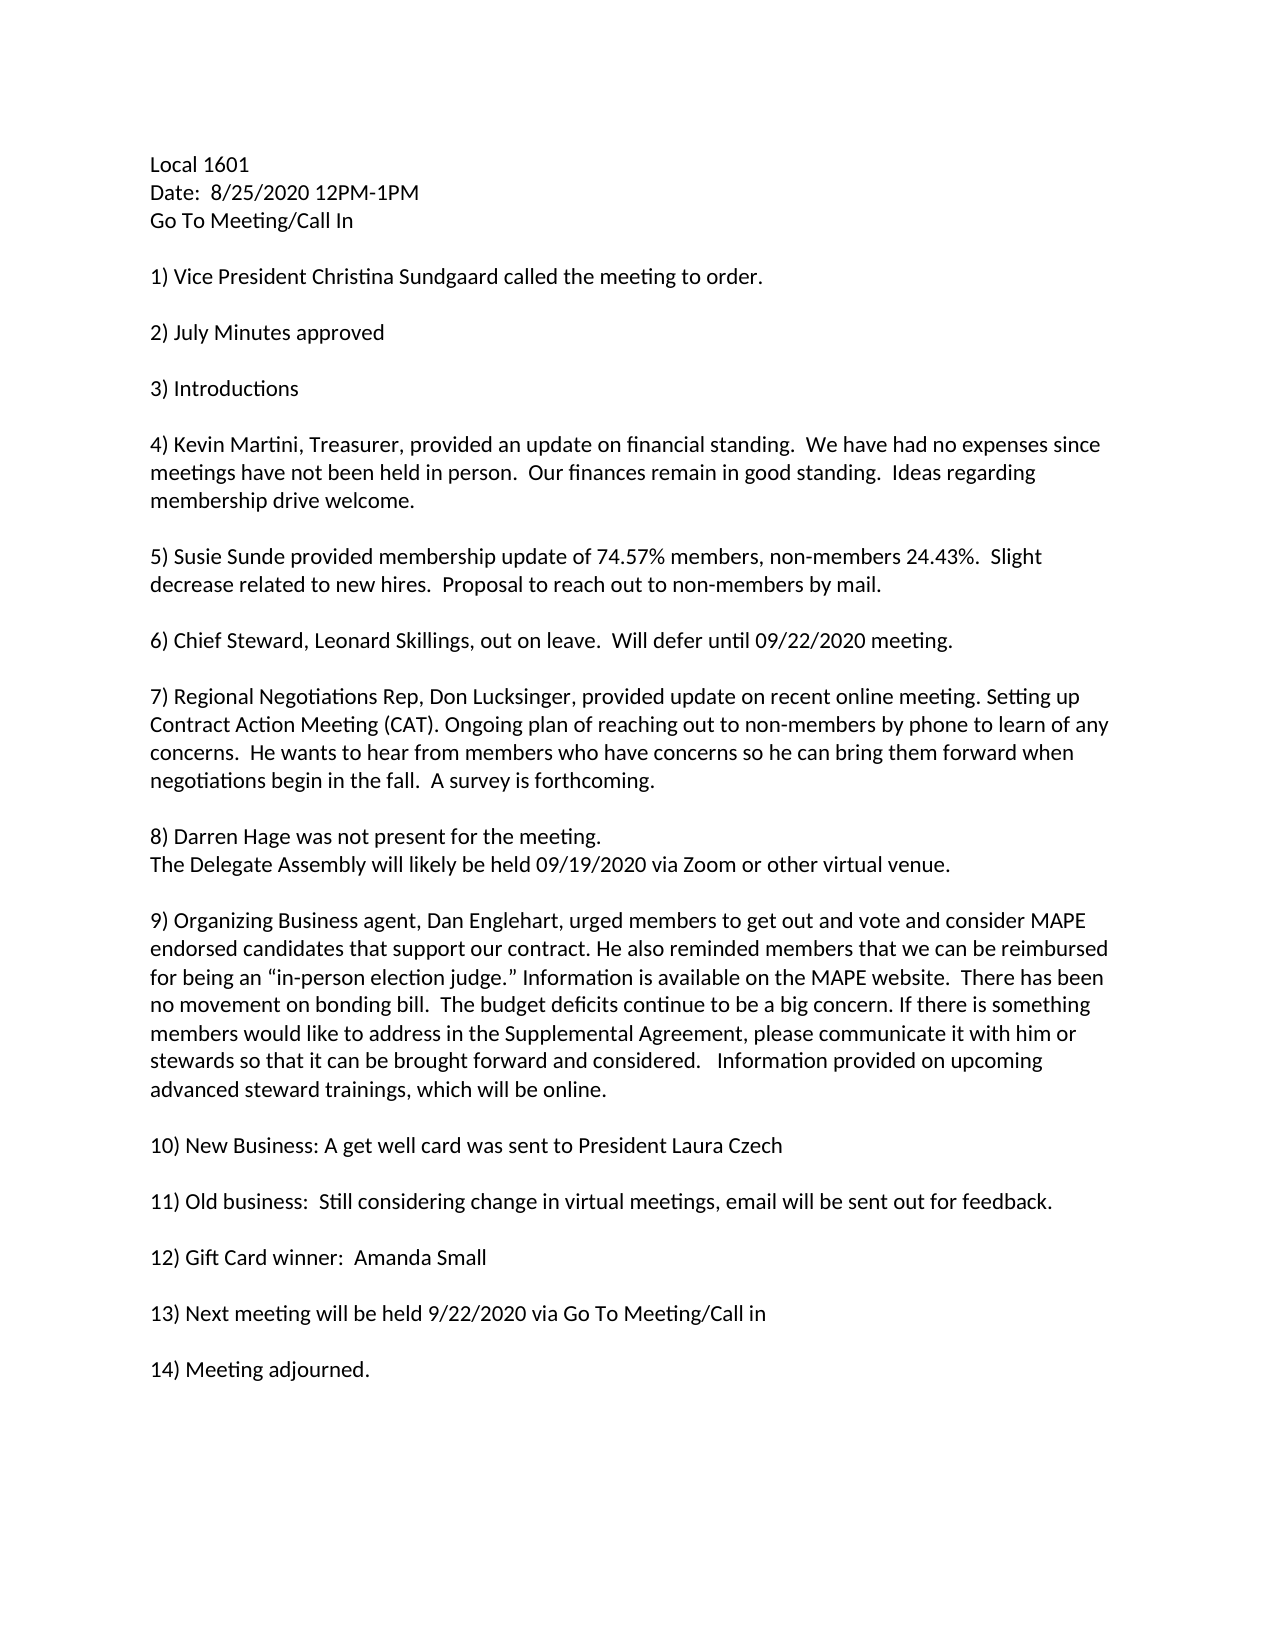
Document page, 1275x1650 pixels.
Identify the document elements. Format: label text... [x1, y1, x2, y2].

text 14) Meeting adjourned. [150, 1355, 1125, 1383]
text 13) Next meeting will be held 9/22/2020 via Go To Meeting/Call in [150, 1299, 1125, 1327]
text Local 1601 [150, 150, 1125, 178]
text 6) Chief Steward, Leonard Skillings, out on leave. Will defer until 09/22/2020 meeting. [150, 626, 1125, 654]
text Date: 8/25/2020 12PM-1PM [150, 178, 1125, 206]
text 2) July Minutes approved [150, 318, 1125, 346]
text 9) Organizing Business agent, Dan Englehart, urged members to get out and vote and consider MAPE endorsed candidates that support our contract. He also reminded members that we can be reimbursed for being an “in-person election judge.” Information is available on the MAPE website. There has been no movement on bonding bill. The budget deficits continue to be a big concern. If there is something members would like to address in the Supplemental Agreement, please communicate it with him or stewards so that it can be brought forward and considered. Information provided on upcoming advanced steward trainings, which will be online. [150, 907, 1125, 1103]
text 5) Susie Sunde provided membership update of 74.57% members, non-members 24.43%. Slight decrease related to new hires. Proposal to reach out to non-members by mail. [150, 542, 1125, 598]
text 8) Darren Hage was not present for the meeting. [150, 822, 1125, 851]
text 12) Gift Card winner: Amanda Small [150, 1243, 1125, 1271]
text 4) Kevin Martini, Treasurer, provided an update on financial standing. We have had no expenses since meetings have not been held in person. Our finances remain in good standing. Ideas regarding membership drive welcome. [150, 430, 1125, 514]
text 1) Vice President Christina Sundgaard called the meeting to order. [150, 262, 1125, 290]
text 11) Old business: Still considering change in virtual meetings, email will be sent out for feedback. [150, 1187, 1125, 1215]
text 3) Introductions [150, 374, 1125, 402]
text 7) Regional Negotiations Rep, Don Lucksinger, provided update on recent online meeting. Setting up Contract Action Meeting (CAT). Ongoing plan of reaching out to non-members by phone to learn of any concerns. He wants to hear from members who have concerns so he can bring them forward when negotiations begin in the fall. A survey is forthcoming. [150, 682, 1125, 794]
text Go To Meeting/Call In [150, 206, 1125, 234]
text The Delegate Assembly will likely be held 09/19/2020 via Zoom or other virtual venue. [150, 851, 1125, 878]
text 10) New Business: A get well card was sent to President Laura Czech [150, 1131, 1125, 1159]
